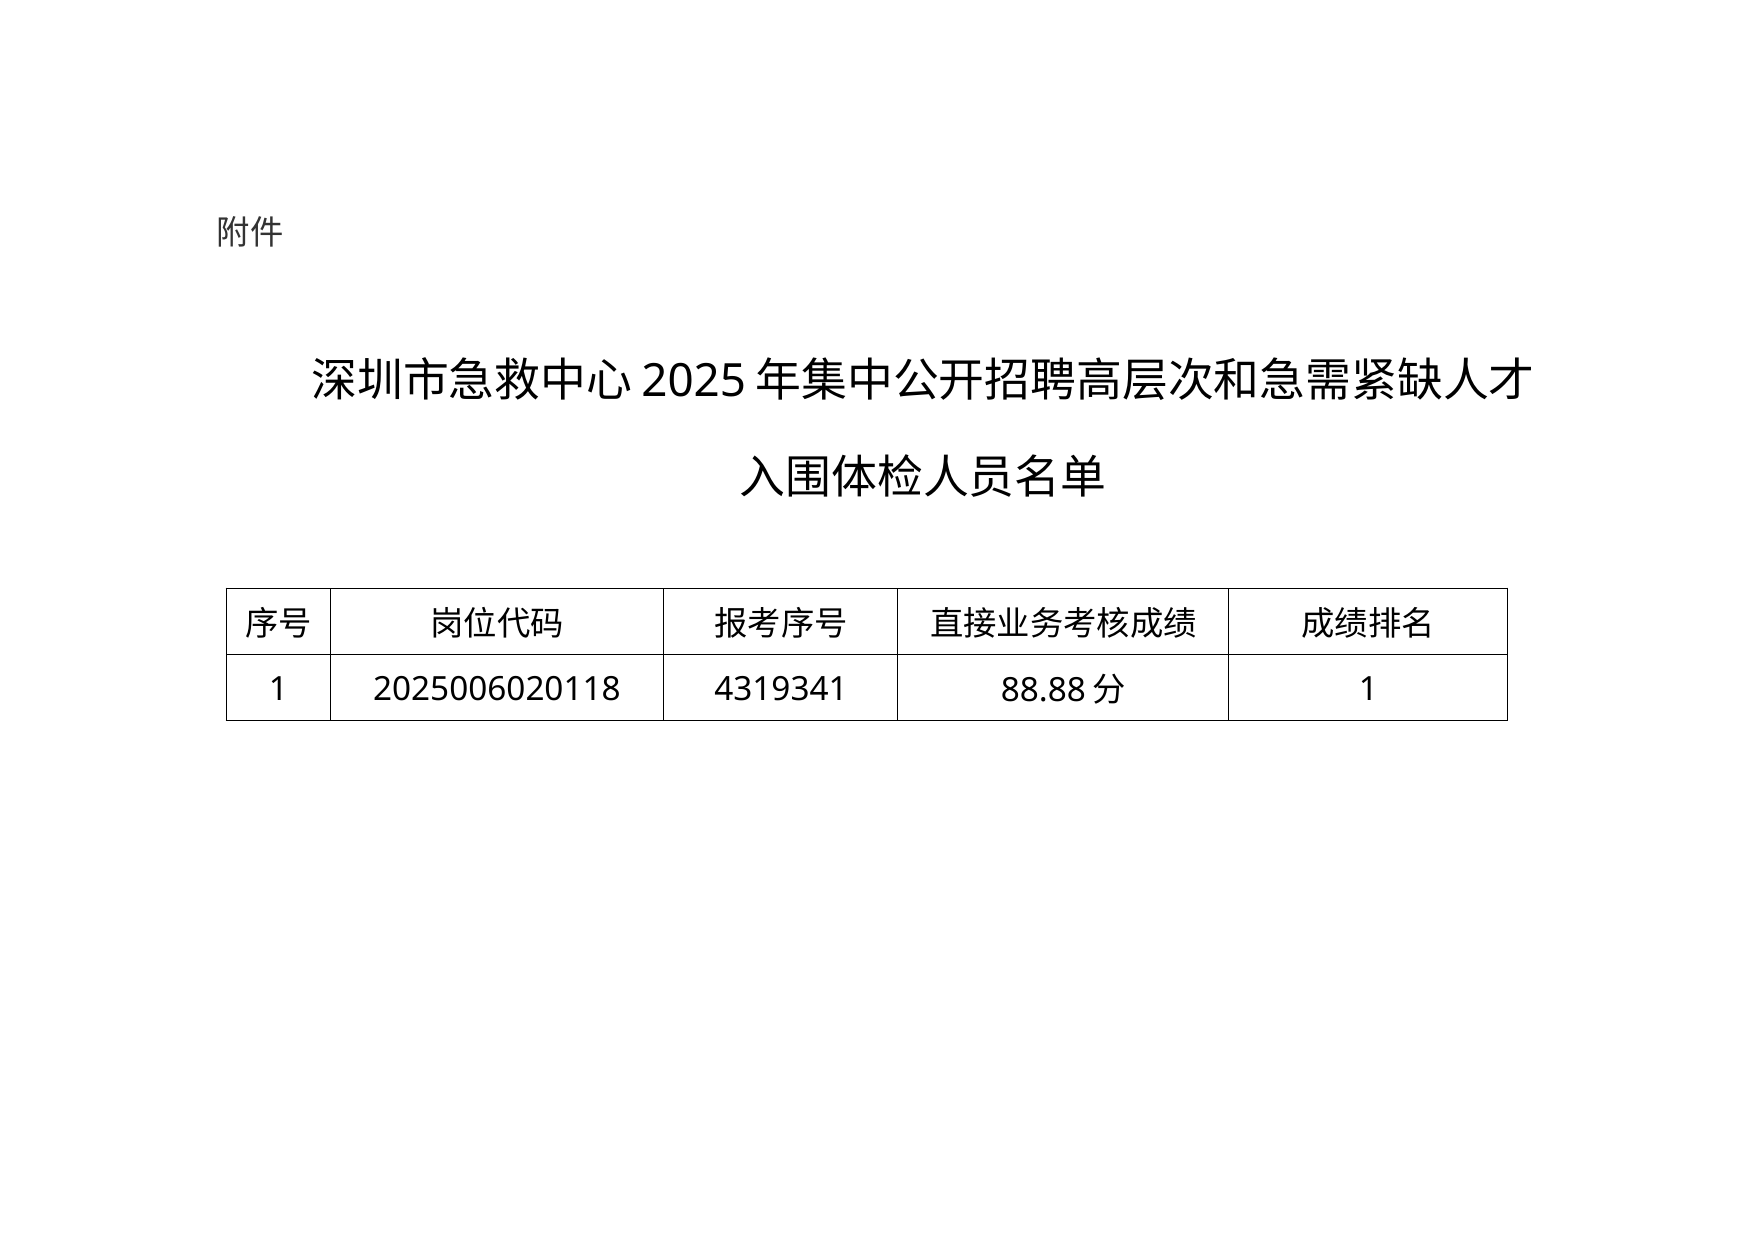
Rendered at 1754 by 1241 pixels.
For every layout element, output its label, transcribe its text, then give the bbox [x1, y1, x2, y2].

table_header 报考序号 [664, 589, 897, 654]
table_header 序号 [227, 589, 330, 654]
text 附件 [150, 198, 1604, 263]
table_header 直接业务考核成绩 [898, 589, 1228, 654]
table_header 成绩排名 [1229, 589, 1507, 654]
text 深圳市急救中心2025年集中公开招聘高层次和急需紧缺人才 [150, 328, 1604, 425]
text 入围体检人员名单 [150, 425, 1604, 523]
table_cell 2025006020118 [331, 655, 663, 720]
table_cell 1 [227, 655, 330, 720]
table_header 岗位代码 [331, 589, 663, 654]
table_cell 88.88分 [898, 655, 1228, 720]
table_cell 4319341 [664, 655, 897, 720]
table_cell 1 [1229, 655, 1507, 720]
